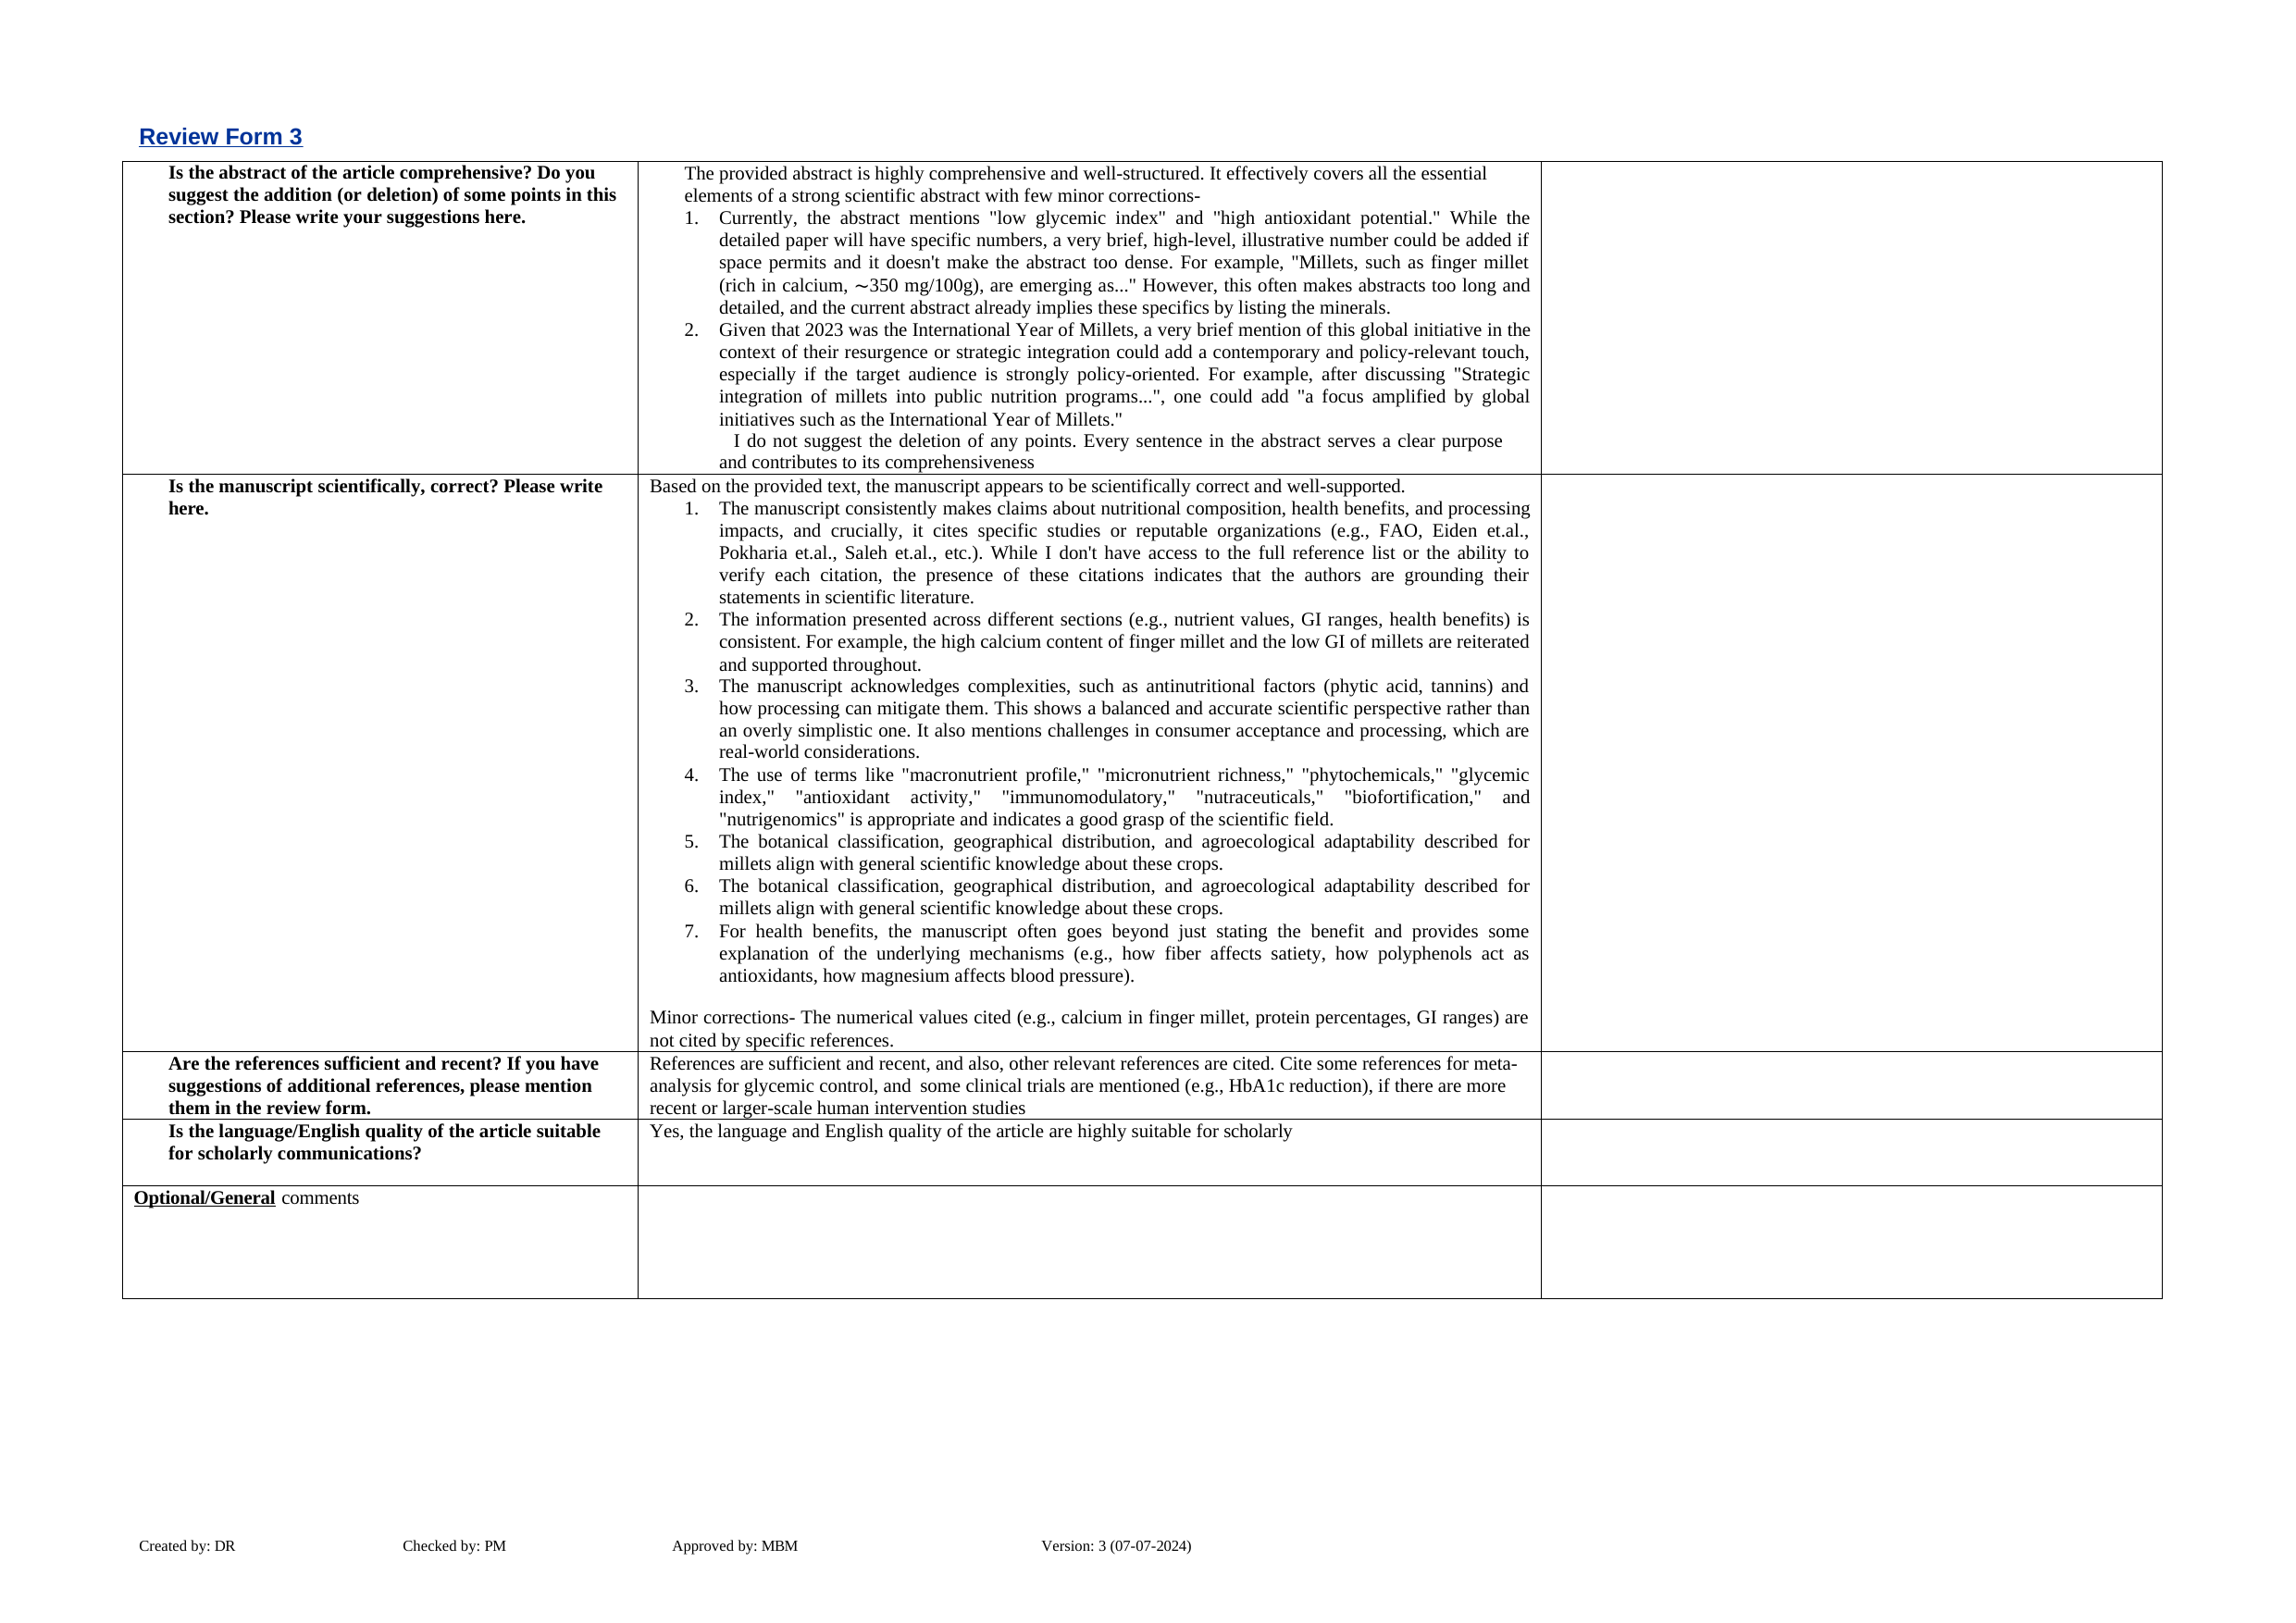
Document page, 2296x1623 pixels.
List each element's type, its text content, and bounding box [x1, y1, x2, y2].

table_cell [1542, 1052, 2162, 1119]
table_cell Yes, the language and English quality of the article are highly suitable for scholarly [639, 1120, 1541, 1185]
table_cell Based on the provided text, the manuscript appears to be scientifically correct and well-supported. The manuscript consistently makes claims about nutritional composition, health benefits, and processing impacts, and crucially, it cites specific studies or reputable organizations (e.g., FAO, Eiden et.al., Pokharia et.al., Saleh et.al., etc.). While I don't have access to the full reference list or the ability to verify each citation, the presence of these citations indicates that the authors are grounding their statements in scientific literature. The information presented across different sections (e.g., nutrient values, GI ranges, health benefits) is consistent. For example, the high calcium content of finger millet and the low GI of millets are reiterated and supported throughout. The manuscript acknowledges complexities, such as antinutritional factors (phytic acid, tannins) and how processing can mitigate them. This shows a balanced and accurate scientific perspective rather than an overly simplistic one. It also mentions challenges in consumer acceptance and processing, which are real-world considerations. The use of terms like "macronutrient profile," "micronutrient richness," "phytochemicals," "glycemic index," "antioxidant activity," "immunomodulatory," "nutraceuticals," "biofortification," and "nutrigenomics" is appropriate and indicates a good grasp of the scientific field. The botanical classification, geographical distribution, and agroecological adaptability described for millets align with general scientific knowledge about these crops. The botanical classification, geographical distribution, and agroecological adaptability described for millets align with general scientific knowledge about these crops. For health benefits, the manuscript often goes beyond just stating the benefit and provides some explanation of the underlying mechanisms (e.g., how fiber affects satiety, how polyphenols act as antioxidants, how magnesium affects blood pressure). Minor corrections- The numerical values cited (e.g., calcium in finger millet, protein percentages, GI ranges) are not cited by specific references. [639, 475, 1541, 1051]
table_cell [1542, 1120, 2162, 1185]
table_cell [1542, 475, 2162, 1051]
table_cell [1542, 1186, 2162, 1298]
table_cell Is the language/English quality of the article suitable for scholarly communications? [123, 1120, 638, 1185]
table_cell Are the references sufficient and recent? If you have suggestions of additional references, please mention them in the review form. [123, 1052, 638, 1119]
table_cell References are sufficient and recent, and also, other relevant references are cited. Cite some references for meta- analysis for glycemic control, and some clinical trials are mentioned (e.g., HbA1c reduction), if there are more recent or larger-scale human intervention studies [639, 1052, 1541, 1119]
table_header [1542, 162, 2162, 474]
table_cell Optional/General comments [123, 1186, 638, 1298]
table_header The provided abstract is highly comprehensive and well-structured. It effectively covers all the essential elements of a strong scientific abstract with few minor corrections- Currently, the abstract mentions "low glycemic index" and "high antioxidant potential." While the detailed paper will have specific numbers, a very brief, high-level, illustrative number could be added if space permits and it doesn't make the abstract too dense. For example, "Millets, such as finger millet (rich in calcium, ∼350 mg/100g), are emerging as..." However, this often makes abstracts too long and detailed, and the current abstract already implies these specifics by listing the minerals. Given that 2023 was the International Year of Millets, a very brief mention of this global initiative in the context of their resurgence or strategic integration could add a contemporary and policy-relevant touch, especially if the target audience is strongly policy-oriented. For example, after discussing "Strategic integration of millets into public nutrition programs...", one could add "a focus amplified by global initiatives such as the International Year of Millets." I do not suggest the deletion of any points. Every sentence in the abstract serves a clear purpose and contributes to its comprehensiveness [639, 162, 1541, 474]
table_cell Is the manuscript scientifically, correct? Please write here. [123, 475, 638, 1051]
table_cell [639, 1186, 1541, 1298]
table_header Is the abstract of the article comprehensive? Do you suggest the addition (or deletion) of some points in this section? Please write your suggestions here. [123, 162, 638, 474]
